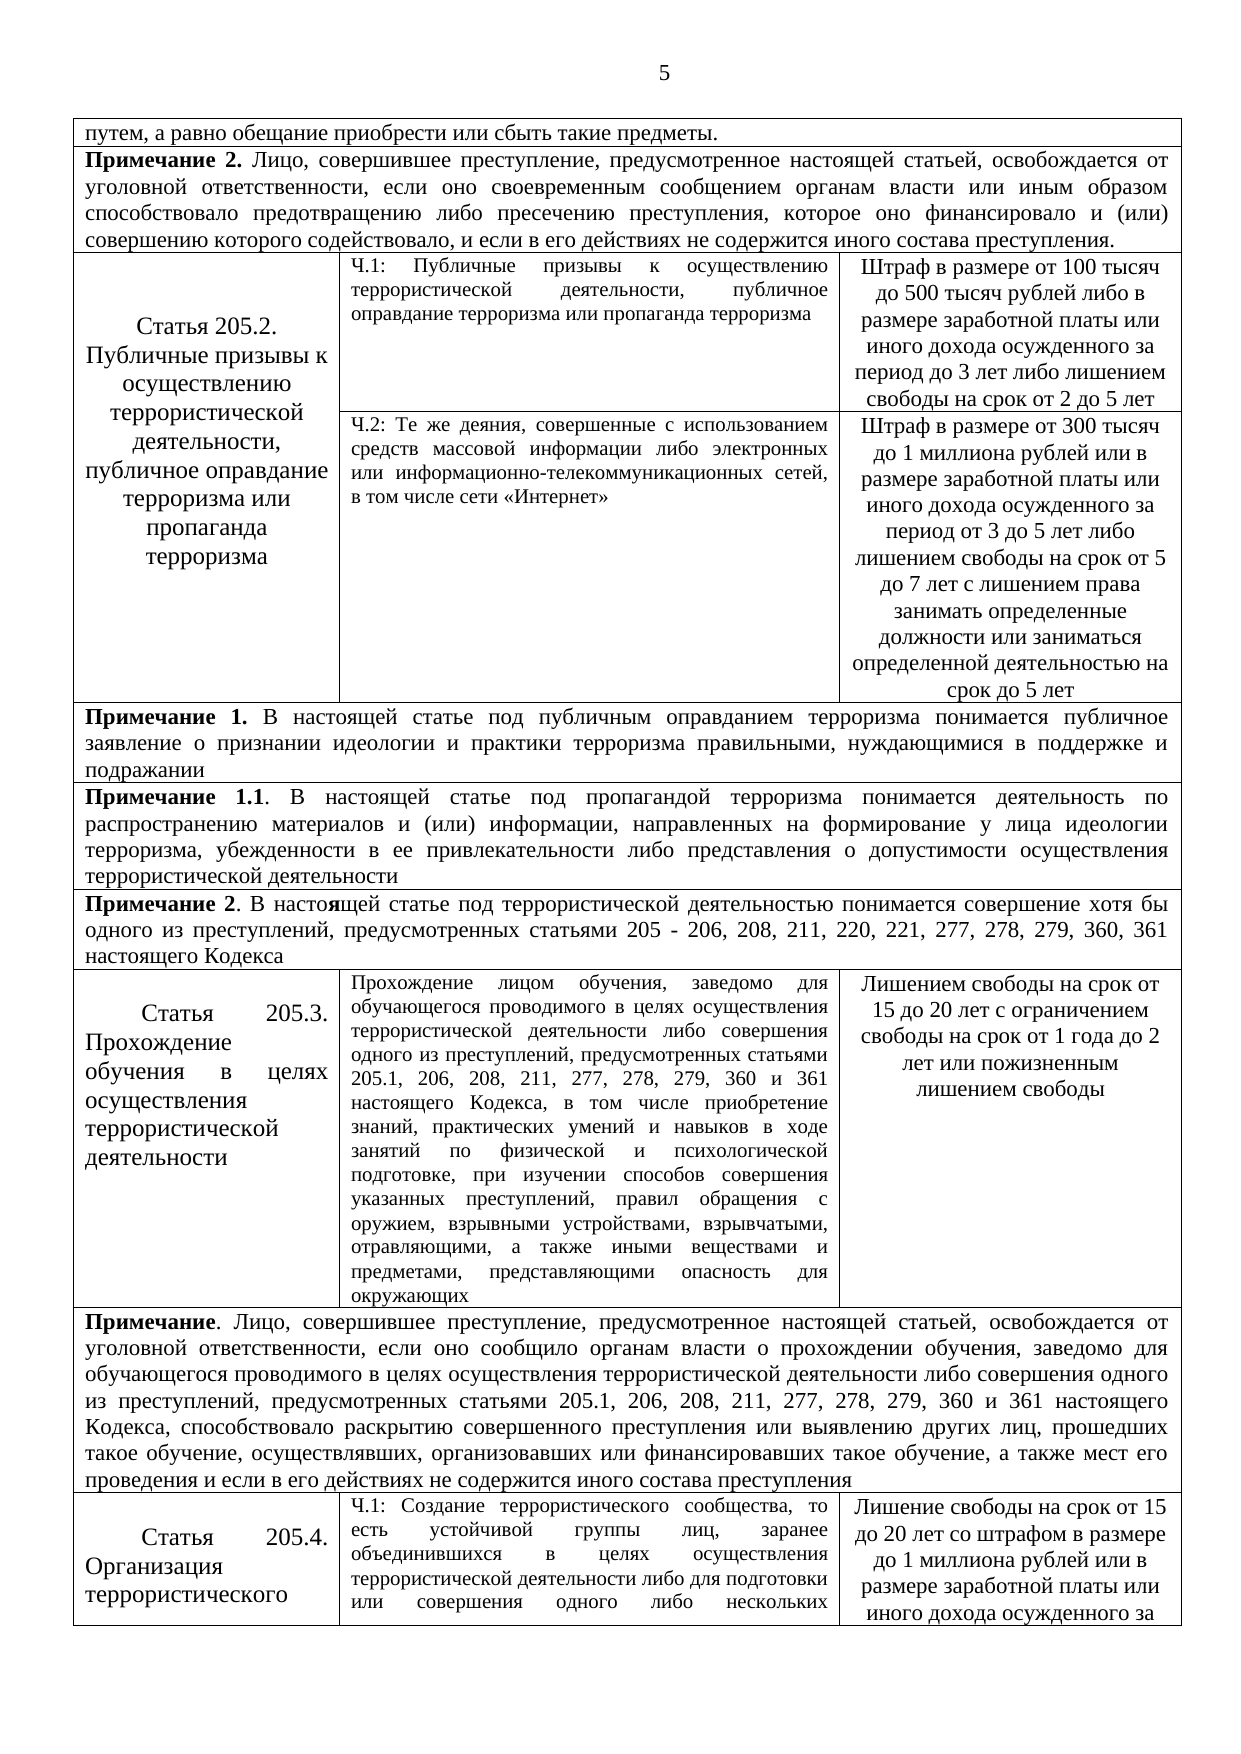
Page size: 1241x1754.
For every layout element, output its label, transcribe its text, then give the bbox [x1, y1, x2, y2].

table_cell Примечание 2. В настоящей статье под террористической деятельностью понимается совершение хотя бы одного из преступлений, предусмотренных статьями 205 - 206, 208, 211, 220, 221, 277, 278, 279, 360, 361 настоящего Кодекса [74, 890, 1181, 969]
table_cell Примечание 2. Лицо, совершившее преступление, предусмотренное настоящей статьей, освобождается от уголовной ответственности, если оно своевременным сообщением органам власти или иным образом способствовало предотвращению либо пресечению преступления, которое оно финансировало и (или) совершению которого содействовало, и если в его действиях не содержится иного состава преступления. [74, 147, 1181, 252]
table_cell Статья 205.2. Публичные призывы к осуществлению террористической деятельности, публичное оправдание терроризма или пропаганда терроризма [74, 253, 339, 702]
table_cell Статья 205.3. Прохождение обучения в целях осуществления террористической деятельности [74, 970, 339, 1307]
table_cell Лишением свободы на срок от 15 до 20 лет с ограничением свободы на срок от 1 года до 2 лет или пожизненным лишением свободы [840, 970, 1181, 1307]
table_cell Прохождение лицом обучения, заведомо для обучающегося проводимого в целях осуществления террористической деятельности либо совершения одного из преступлений, предусмотренных статьями 205.1, 206, 208, 211, 277, 278, 279, 360 и 361 настоящего Кодекса, в том числе приобретение знаний, практических умений и навыков в ходе занятий по физической и психологической подготовке, при изучении способов совершения указанных преступлений, правил обращения с оружием, взрывными устройствами, взрывчатыми, отравляющими, а также иными веществами и предметами, представляющими опасность для окружающих [340, 970, 839, 1307]
table_cell Штраф в размере от 300 тысяч до 1 миллиона рублей или в размере заработной платы или иного дохода осужденного за период от 3 до 5 лет либо лишением свободы на срок от 5 до 7 лет с лишением права занимать определенные должности или заниматься определенной деятельностью на срок до 5 лет [840, 412, 1181, 702]
table_cell Штраф в размере от 100 тысяч до 500 тысяч рублей либо в размере заработной платы или иного дохода осужденного за период до 3 лет либо лишением свободы на срок от 2 до 5 лет [840, 253, 1181, 411]
table_cell Примечание 1. В настоящей статье под публичным оправданием терроризма понимается публичное заявление о признании идеологии и практики терроризма правильными, нуждающимися в поддержке и подражании [74, 703, 1181, 782]
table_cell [840, 1493, 1181, 1625]
table_cell Примечание. Лицо, совершившее преступление, предусмотренное настоящей статьей, освобождается от уголовной ответственности, если оно сообщило органам власти о прохождении обучения, заведомо для обучающегося проводимого в целях осуществления террористической деятельности либо совершения одного из преступлений, предусмотренных статьями 205.1, 206, 208, 211, 277, 278, 279, 360 и 361 настоящего Кодекса, способствовало раскрытию совершенного преступления или выявлению других лиц, прошедших такое обучение, осуществлявших, организовавших или финансировавших такое обучение, а также мест его проведения и если в его действиях не содержится иного состава преступления [74, 1308, 1181, 1492]
table_cell Ч.1: Публичные призывы к осуществлению террористической деятельности, публичное оправдание терроризма или пропаганда терроризма [340, 253, 839, 411]
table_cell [74, 119, 1181, 146]
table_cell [74, 1493, 339, 1625]
table_cell Примечание 1.1. В настоящей статье под пропагандой терроризма понимается деятельность по распространению материалов и (или) информации, направленных на формирование у лица идеологии терроризма, убежденности в ее привлекательности либо представления о допустимости осуществления террористической деятельности [74, 783, 1181, 889]
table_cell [340, 1493, 839, 1625]
table_cell Ч.2: Те же деяния, совершенные с использованием средств массовой информации либо электронных или информационно-телекоммуникационных сетей, в том числе сети «Интернет» [340, 412, 839, 702]
